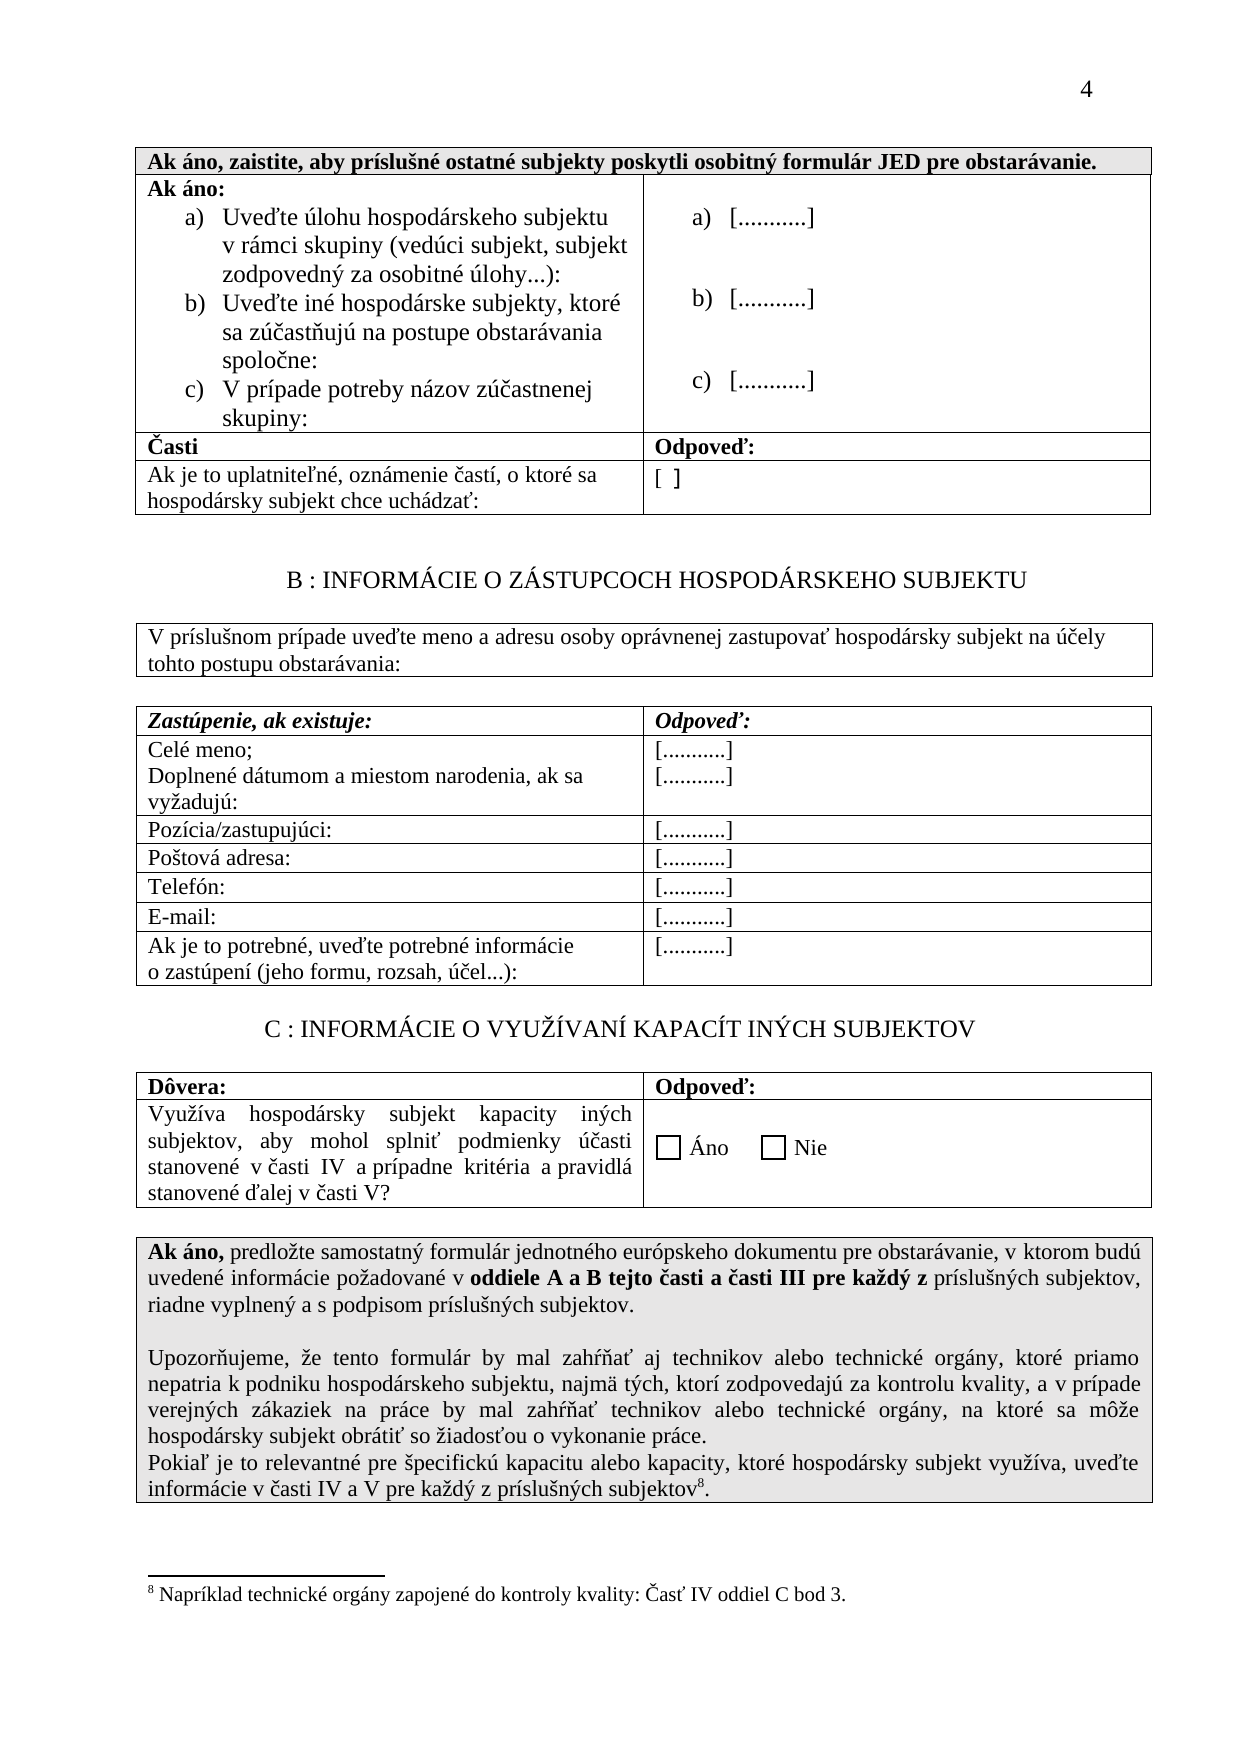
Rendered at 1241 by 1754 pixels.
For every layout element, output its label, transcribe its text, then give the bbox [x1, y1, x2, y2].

table_header V príslušnom prípade uveďte meno a adresu osoby oprávnenej zastupovať hospodársky subjekt na účely tohto postupu obstarávania: [137, 624, 1152, 676]
table_cell Ak áno: Uveďte úlohu hospodárskeho subjektu v rámci skupiny (vedúci subjekt, subjekt zodpovedný za osobitné úlohy...): Uveďte iné hospodárske subjekty, ktoré sa zúčastňujú na postupe obstarávania spoločne: V prípade potreby názov zúčastnenej skupiny: [136, 175, 643, 432]
table_cell [...........] [644, 873, 1151, 902]
table_cell [...........] [644, 844, 1151, 872]
table_cell Poštová adresa: [137, 844, 643, 872]
table_header Zastúpenie, ak existuje: [137, 707, 643, 734]
text C : INFORMÁCIE O VYUŽÍVANÍ KAPACÍT INÝCH SUBJEKTOV [148, 1014, 1093, 1043]
text B : INFORMÁCIE O ZÁSTUPCOCH HOSPODÁRSKEHO SUBJEKTU [148, 565, 1093, 594]
table_cell Využíva hospodársky subjekt kapacity iných subjektov, aby mohol splniť podmienky účasti stanovené v časti IV a prípadne kritéria a pravidlá stanovené ďalej v časti V? [137, 1100, 643, 1207]
table_header Dôvera: [137, 1073, 643, 1099]
table_cell Odpoveď: [644, 433, 1150, 460]
table_header Ak áno, zaistite, aby príslušné ostatné subjekty poskytli osobitný formulár JED pre obstarávanie. [136, 148, 1151, 174]
table_cell [...........] [644, 816, 1151, 843]
table_header Ak áno, predložte samostatný formulár jednotného európskeho dokumentu pre obstarávanie, v ktorom budú uvedené informácie požadované v oddiele A a B tejto časti a časti III pre každý z príslušných subjektov, riadne vyplnený a s podpisom príslušných subjektov. Upozorňujeme, že tento formulár by mal zahŕňať aj technikov alebo technické orgány, ktoré priamo nepatria k podniku hospodárskeho subjektu, najmä tých, ktorí zodpovedajú za kontrolu kvality, a v prípade verejných zákaziek na práce by mal zahŕňať technikov alebo technické orgány, na ktoré sa môže hospodársky subjekt obrátiť so žiadosťou o vykonanie práce. Pokiaľ je to relevantné pre špecifickú kapacitu alebo kapacity, ktoré hospodársky subjekt využíva, uveďte informácie v časti IV a V pre každý z príslušných subjektov. [137, 1238, 1152, 1502]
table_cell Pozícia/zastupujúci: [137, 816, 643, 843]
table_cell [...........] [...........] [...........] [644, 175, 1150, 432]
table_cell [...........] [644, 903, 1151, 931]
table_cell Ak je to potrebné, uveďte potrebné informácie o zastúpení (jeho formu, rozsah, účel...): [137, 932, 643, 985]
table_header Odpoveď: [644, 1073, 1151, 1099]
table_cell Ak je to uplatniteľné, oznámenie častí, o ktoré sa hospodársky subjekt chce uchádzať: [136, 461, 643, 514]
table_cell Časti [136, 433, 643, 460]
table_cell Telefón: [137, 873, 643, 902]
table_header Odpoveď: [644, 707, 1151, 734]
table_cell E-mail: [137, 903, 643, 931]
table_cell Celé meno; Doplnené dátumom a miestom narodenia, ak sa vyžadujú: [137, 736, 643, 815]
table_cell [ ] [644, 461, 1150, 514]
table_cell [644, 1100, 1151, 1207]
table_cell [...........] [...........] [644, 736, 1151, 815]
table_cell [...........] [644, 932, 1151, 985]
